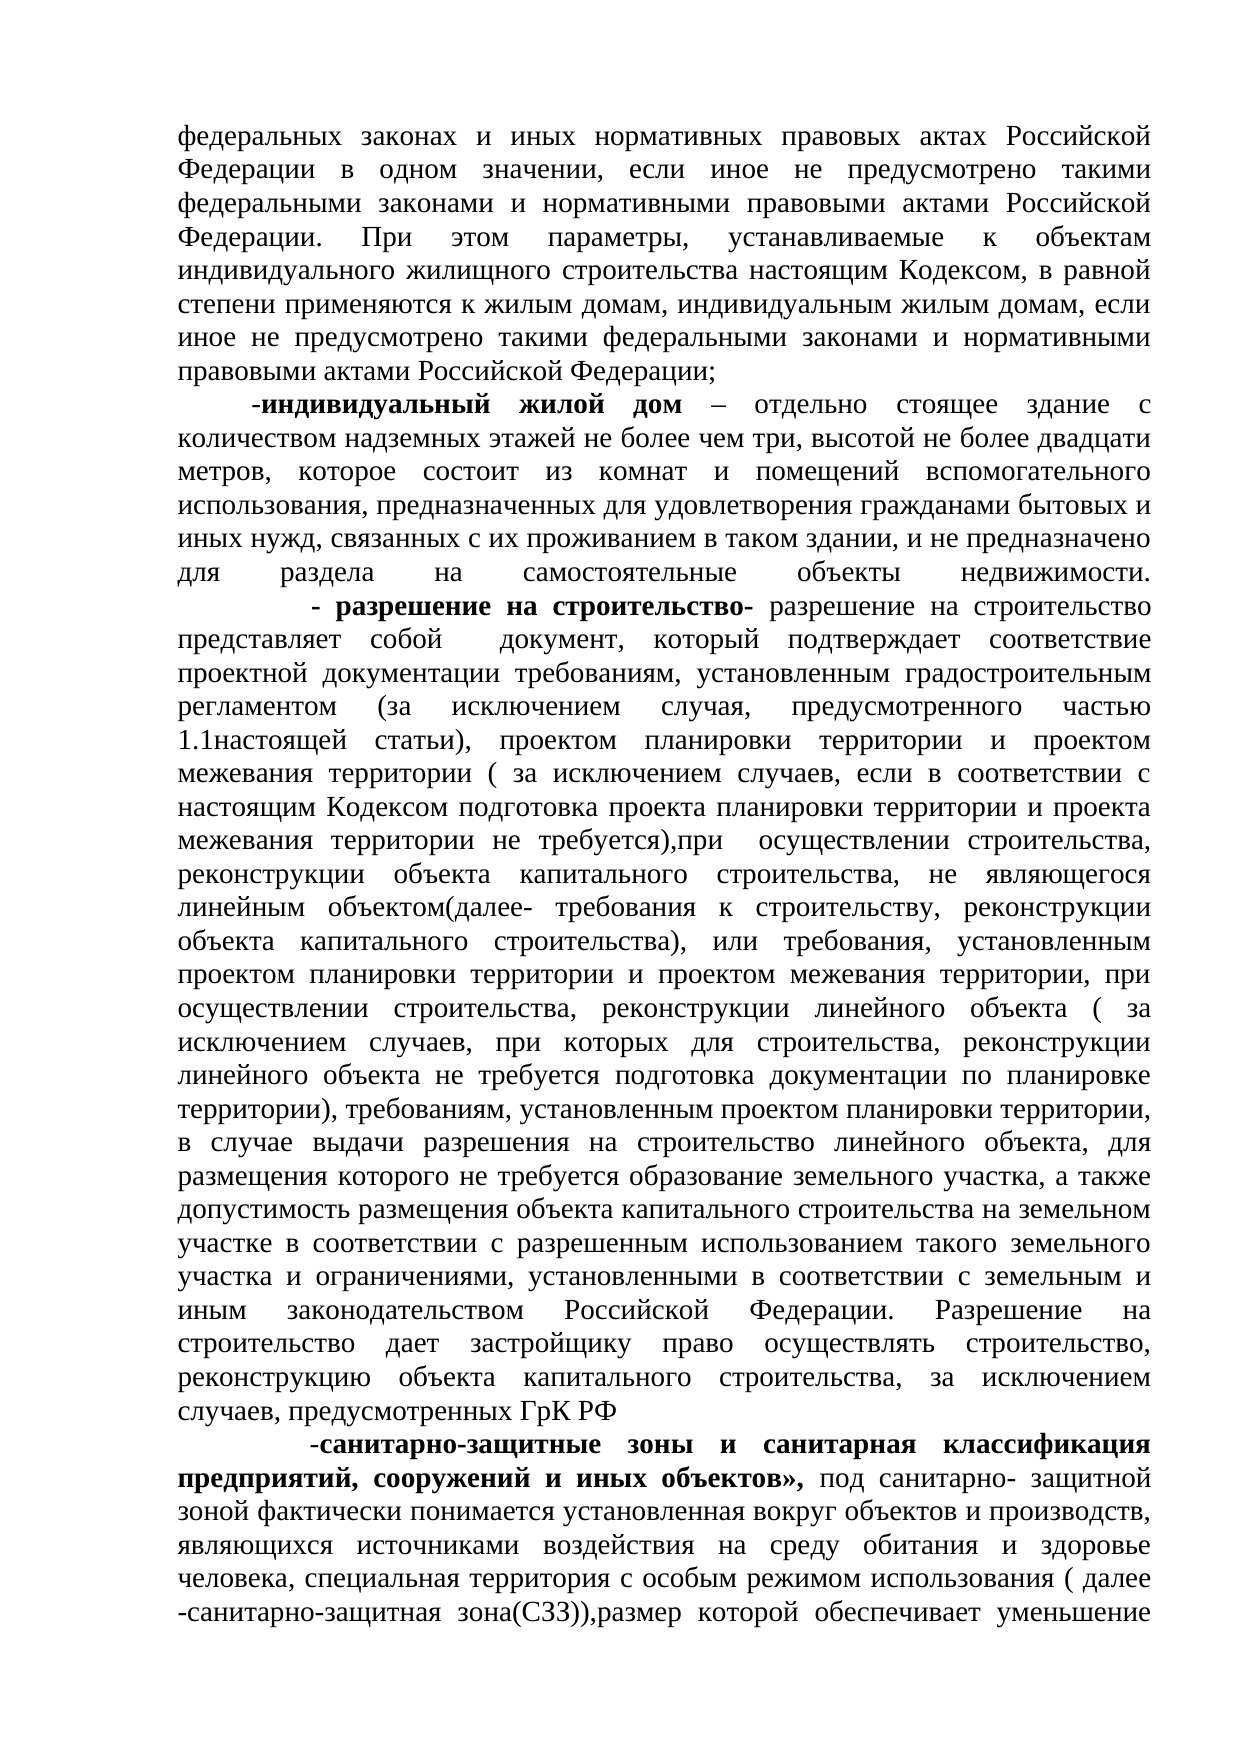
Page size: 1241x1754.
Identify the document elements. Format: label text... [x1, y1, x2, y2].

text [177, 118, 1152, 386]
text -индивидуальный жилой дом – отдельно стоящее здание с количеством надземных этажей не более чем три, высотой не более двадцати метров, которое состоит из комнат и помещений вспомогательного использования, предназначенных для удовлетворения гражданами бытовых и иных нужд, связанных с их проживанием в таком здании, и не предназначено для раздела на самостоятельные объекты недвижимости. - разрешение на строительство- разрешение на строительство представляет собой документ, который подтверждает соответствие проектной документации требованиям, установленным градостроительным регламентом (за исключением случая, предусмотренного частью 1.1настоящей статьи), проектом планировки территории и проектом межевания территории ( за исключением случаев, если в соответствии с настоящим Кодексом подготовка проекта планировки территории и проекта межевания территории не требуется),при осуществлении строительства, реконструкции объекта капитального строительства, не являющегося линейным объектом(далее- требования к строительству, реконструкции объекта капитального строительства), или требования, установленным проектом планировки территории и проектом межевания территории, при осуществлении строительства, реконструкции линейного объекта ( за исключением случаев, при которых для строительства, реконструкции линейного объекта не требуется подготовка документации по планировке территории), требованиям, установленным проектом планировки территории, в случае выдачи разрешения на строительство линейного объекта, для размещения которого не требуется образование земельного участка, а также допустимость размещения объекта капитального строительства на земельном участке в соответствии с разрешенным использованием такого земельного участка и ограничениями, установленными в соответствии с земельным и иным законодательством Российской Федерации. Разрешение на строительство дает застройщику право осуществлять строительство, реконструкцию объекта капитального строительства, за исключением случаев, предусмотренных ГрК РФ [177, 588, 1152, 1426]
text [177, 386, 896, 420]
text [177, 1426, 1152, 1627]
